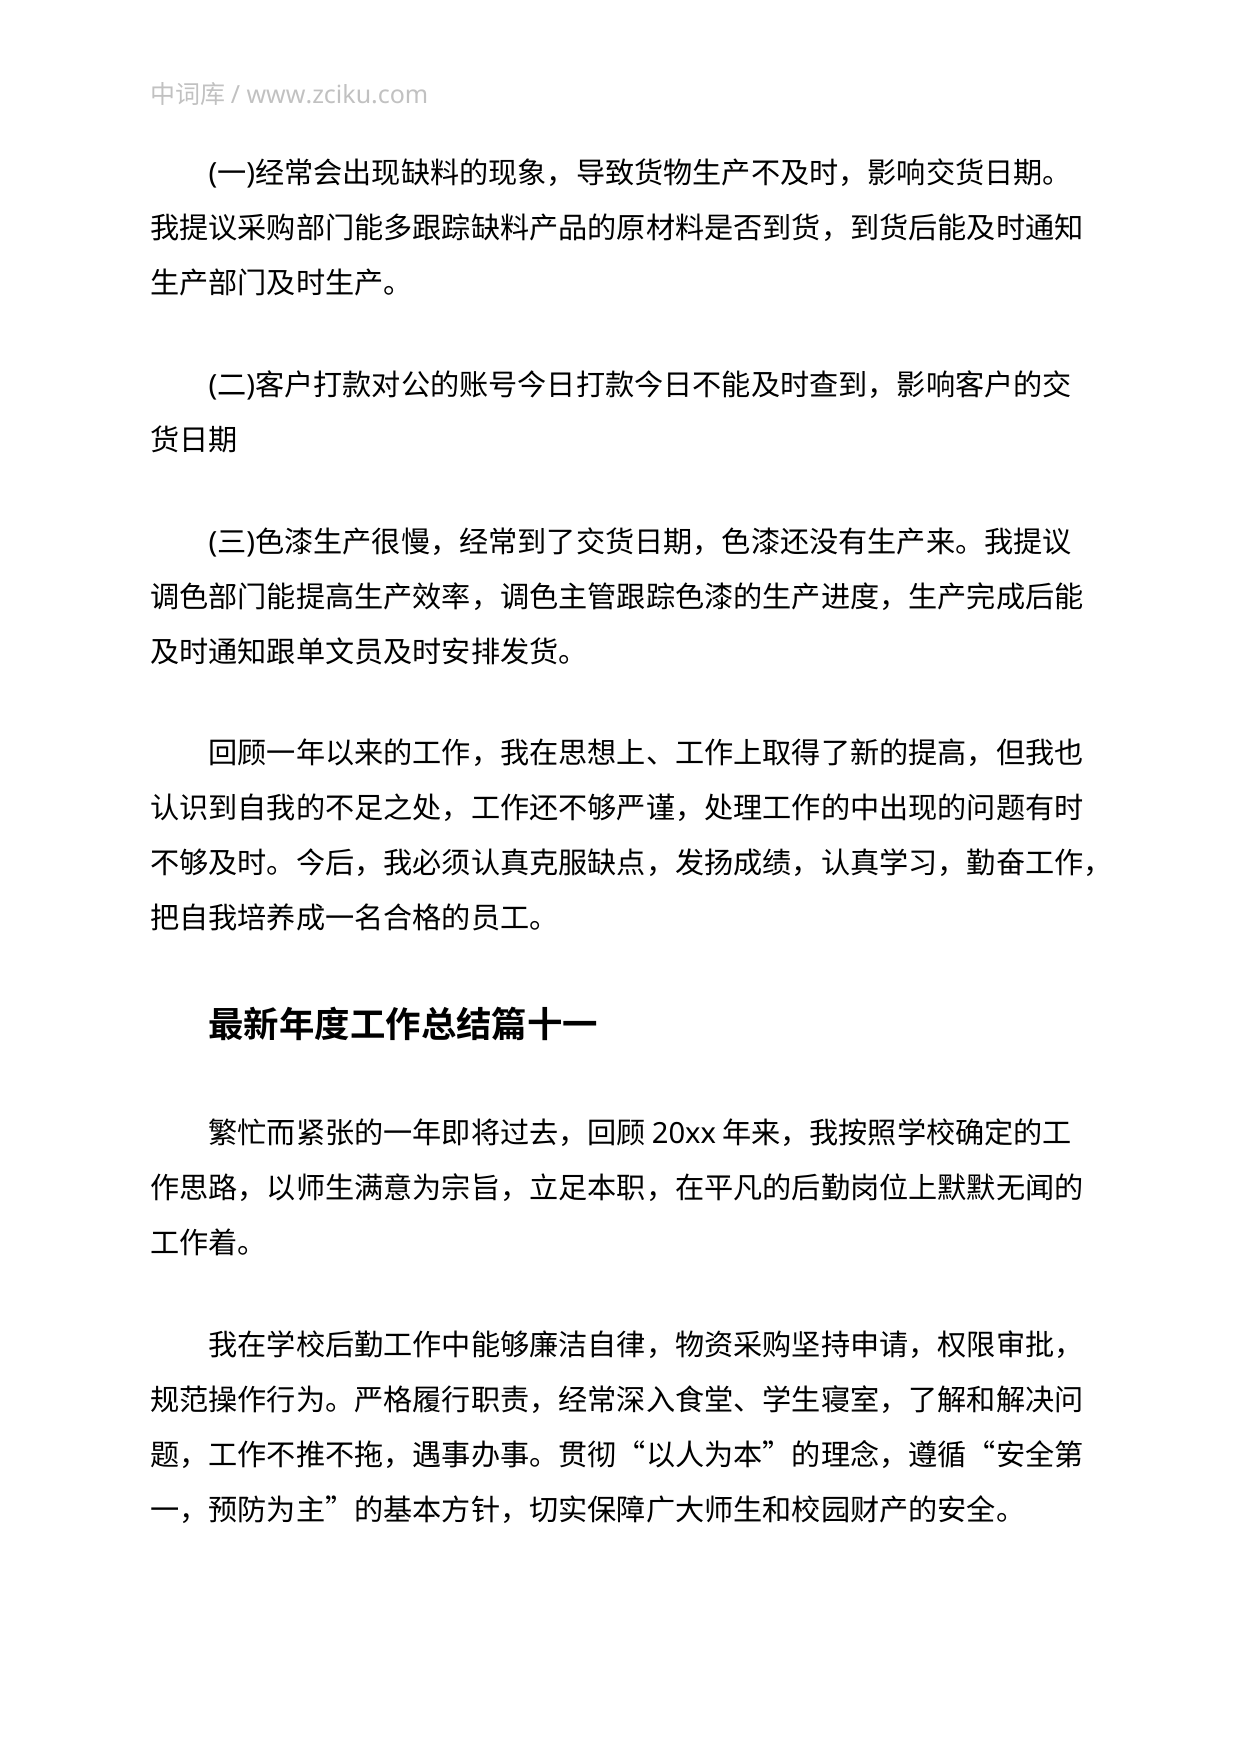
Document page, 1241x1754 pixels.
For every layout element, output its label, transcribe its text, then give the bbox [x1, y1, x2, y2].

text (一)经常会出现缺料的现象，导致货物生产不及时，影响交货日期。我提议采购部门能多跟踪缺料产品的原材料是否到货，到货后能及时通知生产部门及时生产。 [150, 150, 1090, 302]
text 回顾一年以来的工作，我在思想上、工作上取得了新的提高，但我也认识到自我的不足之处，工作还不够严谨，处理工作的中出现的问题有时不够及时。今后，我必须认真克服缺点，发扬成绩，认真学习，勤奋工作，把自我培养成一名合格的员工。 [150, 730, 1090, 937]
text 繁忙而紧张的一年即将过去，回顾20xx年来，我按照学校确定的工作思路，以师生满意为宗旨，立足本职，在平凡的后勤岗位上默默无闻的工作着。 [150, 1110, 1090, 1262]
text (三)色漆生产很慢，经常到了交货日期，色漆还没有生产来。我提议调色部门能提高生产效率，调色主管跟踪色漆的生产进度，生产完成后能及时通知跟单文员及时安排发货。 [150, 518, 1090, 671]
text 我在学校后勤工作中能够廉洁自律，物资采购坚持申请，权限审批，规范操作行为。严格履行职责，经常深入食堂、学生寝室，了解和解决问题，工作不推不拖，遇事办事。贯彻“以人为本”的理念，遵循“安全第一，预防为主”的基本方针，切实保障广大师生和校园财产的安全。 [150, 1322, 1090, 1529]
text (二)客户打款对公的账号今日打款今日不能及时查到，影响客户的交货日期 [150, 362, 1090, 459]
text 最新年度工作总结篇十一 [150, 997, 1090, 1048]
